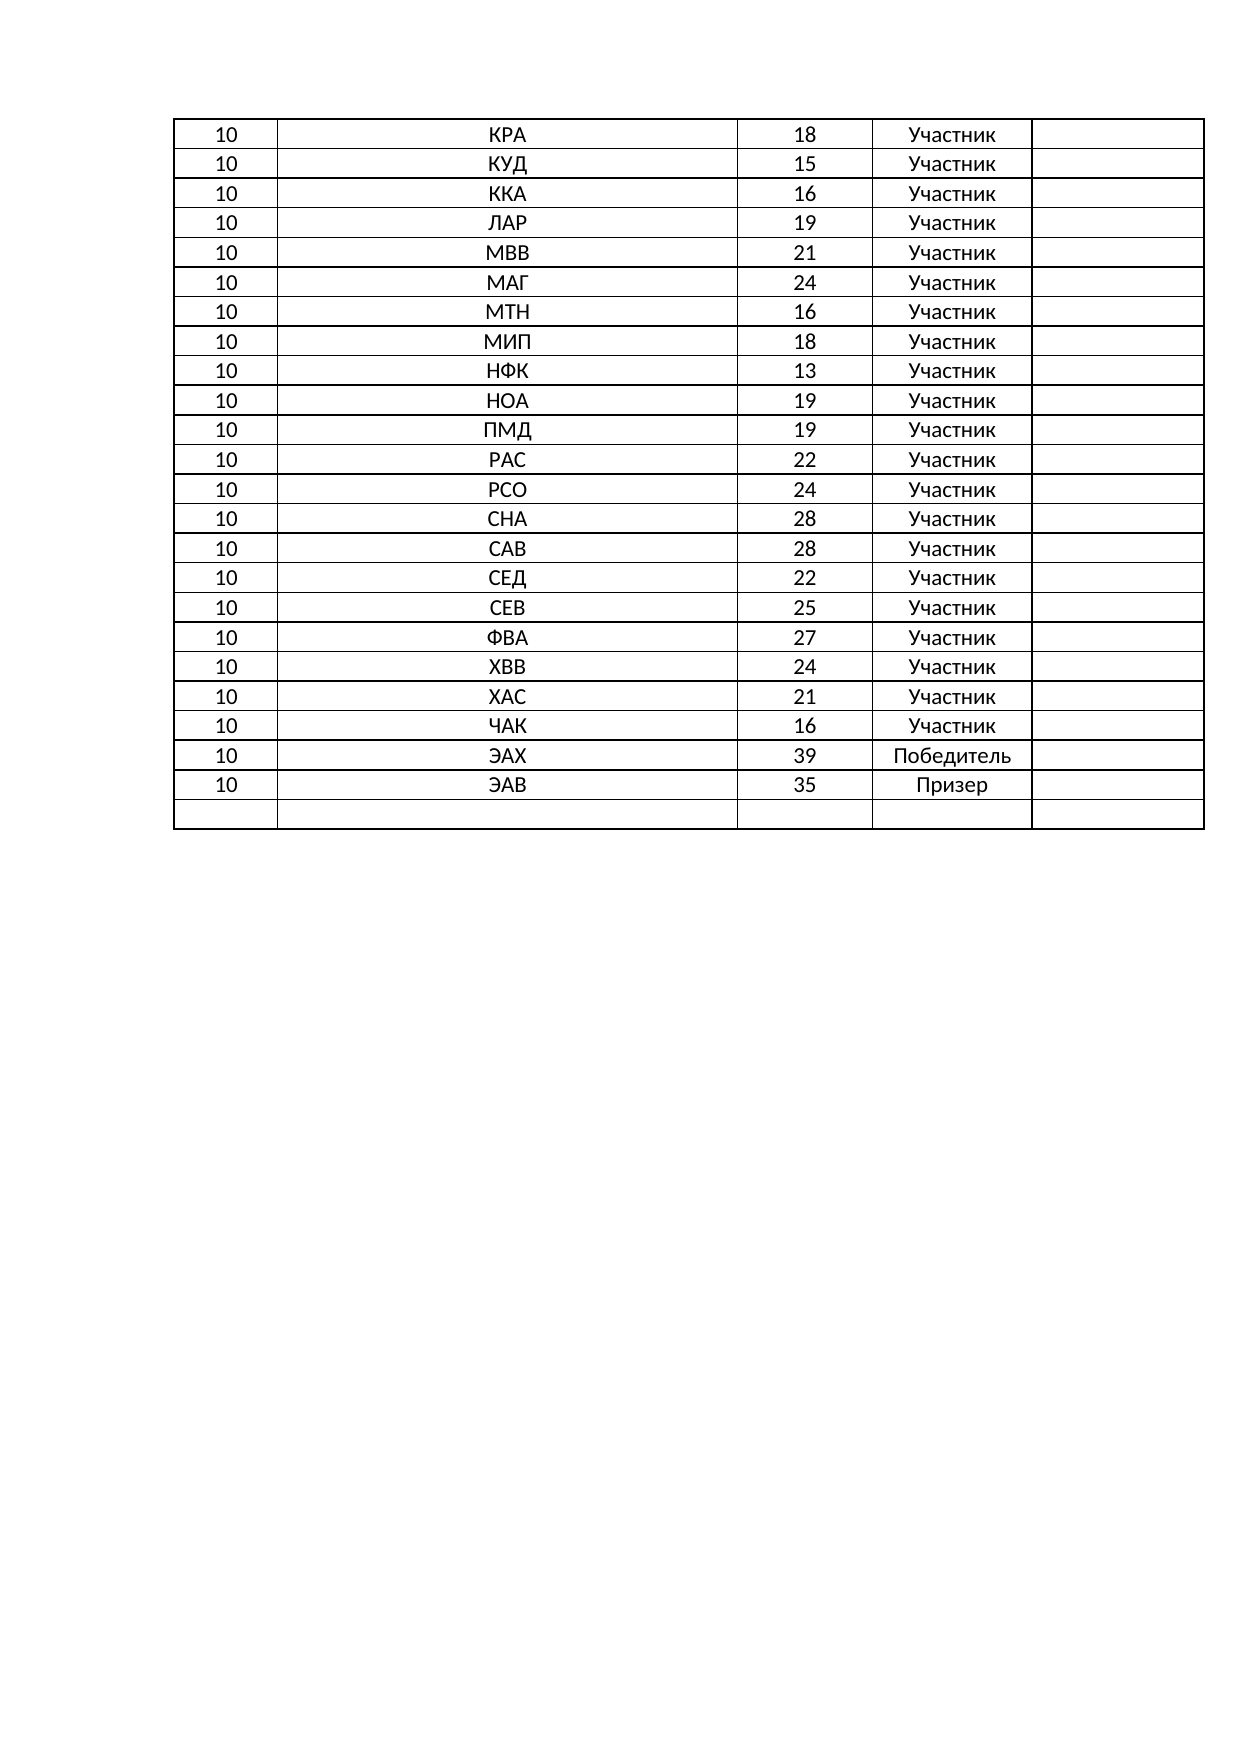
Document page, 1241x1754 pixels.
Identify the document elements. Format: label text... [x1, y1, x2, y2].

table_cell ФВА [278, 623, 737, 651]
table_cell 0 [1033, 741, 1203, 769]
table_cell 0 [738, 800, 872, 828]
table_cell 0 [1033, 208, 1203, 236]
table_cell Участник [873, 711, 1031, 739]
table_cell Участник [873, 652, 1031, 680]
table_cell 10 [175, 652, 277, 680]
table_cell 19 [738, 208, 872, 236]
table_cell 10 [175, 741, 277, 769]
table_cell 0 [1033, 682, 1203, 710]
table_cell МИП [278, 327, 737, 355]
table_cell 10 [175, 593, 277, 621]
table_cell РСО [278, 475, 737, 503]
table_cell 0 [1033, 149, 1203, 177]
table_cell 28 [738, 534, 872, 562]
table_cell ПМД [278, 416, 737, 443]
table_cell 0 [1033, 416, 1203, 443]
table_cell 10 [175, 297, 277, 325]
table_cell 10 [175, 208, 277, 236]
table_cell 22 [738, 563, 872, 591]
table_cell 24 [738, 475, 872, 503]
table_cell 10 [175, 120, 277, 148]
table_cell 0 [1033, 268, 1203, 296]
table_cell 35 [738, 771, 872, 798]
table_cell 10 [175, 356, 277, 384]
table_cell РАС [278, 445, 737, 473]
table_cell Участник [873, 416, 1031, 443]
table_cell 22 [738, 445, 872, 473]
table_cell 28 [738, 504, 872, 532]
table_cell Участник [873, 327, 1031, 355]
table_cell 0 [1033, 386, 1203, 414]
table_cell 10 [175, 179, 277, 207]
table_cell 16 [738, 711, 872, 739]
table_cell МАГ [278, 268, 737, 296]
table_cell ЛАР [278, 208, 737, 236]
table_cell 15 [738, 149, 872, 177]
table_cell 0 [1033, 534, 1203, 562]
table_cell 0 [1033, 475, 1203, 503]
table_cell 25 [738, 593, 872, 621]
table_cell Участник [873, 268, 1031, 296]
table_cell 0 [278, 800, 737, 828]
table_cell Участник [873, 356, 1031, 384]
table_cell Участник [873, 179, 1031, 207]
table_cell ЭАВ [278, 771, 737, 798]
table_cell СЕВ [278, 593, 737, 621]
table_cell 0 [1033, 327, 1203, 355]
table_cell НФК [278, 356, 737, 384]
table_cell 18 [738, 120, 872, 148]
table_cell 0 [1033, 445, 1203, 473]
table_cell 0 [1033, 593, 1203, 621]
table_cell 0 [1033, 504, 1203, 532]
table_cell 0 [1033, 711, 1203, 739]
table_cell Участник [873, 534, 1031, 562]
table_cell 10 [175, 771, 277, 798]
table_cell 18 [738, 327, 872, 355]
table_cell Участник [873, 504, 1031, 532]
table_cell 10 [175, 711, 277, 739]
table_cell 10 [175, 534, 277, 562]
table_cell ХВВ [278, 652, 737, 680]
table_cell 10 [175, 416, 277, 443]
table_cell Участник [873, 208, 1031, 236]
table_cell 19 [738, 416, 872, 443]
table_cell 21 [738, 238, 872, 266]
table_cell Участник [873, 682, 1031, 710]
table_cell 10 [175, 327, 277, 355]
table_cell 10 [175, 149, 277, 177]
table_cell 21 [738, 682, 872, 710]
table_cell СНА [278, 504, 737, 532]
table_cell 10 [175, 386, 277, 414]
table_cell 10 [175, 238, 277, 266]
table_cell Призер [873, 771, 1031, 798]
table_cell Участник [873, 120, 1031, 148]
table_cell 10 [175, 268, 277, 296]
table_cell ККА [278, 179, 737, 207]
table_cell Участник [873, 149, 1031, 177]
table_cell СЕД [278, 563, 737, 591]
table_cell 24 [738, 268, 872, 296]
table_cell 0 [1033, 771, 1203, 798]
table_cell 16 [738, 297, 872, 325]
table_cell 39 [738, 741, 872, 769]
table_cell 0 [1033, 563, 1203, 591]
table_cell 0 [175, 800, 277, 828]
table_cell МВВ [278, 238, 737, 266]
table_cell 10 [175, 504, 277, 532]
table_cell НОА [278, 386, 737, 414]
table_cell КУД [278, 149, 737, 177]
table_cell 0 [1033, 179, 1203, 207]
table_cell ХАС [278, 682, 737, 710]
table_cell САВ [278, 534, 737, 562]
table_cell 10 [175, 682, 277, 710]
table_cell 0 [1033, 120, 1203, 148]
table_cell 27 [738, 623, 872, 651]
table_cell 19 [738, 386, 872, 414]
table_cell 10 [175, 563, 277, 591]
table_cell Участник [873, 238, 1031, 266]
table_cell 0 [1033, 297, 1203, 325]
table_cell Участник [873, 563, 1031, 591]
table_cell 0 [1033, 238, 1203, 266]
table_cell 16 [738, 179, 872, 207]
table_cell 0 [1033, 800, 1203, 828]
table_cell Участник [873, 297, 1031, 325]
table_cell 10 [175, 445, 277, 473]
table_cell 10 [175, 475, 277, 503]
table_cell 0 [1033, 623, 1203, 651]
table_cell ЧАК [278, 711, 737, 739]
table_cell Участник [873, 386, 1031, 414]
table_cell 24 [738, 652, 872, 680]
table_cell 0 [1033, 652, 1203, 680]
table_cell Участник [873, 593, 1031, 621]
table_cell МТН [278, 297, 737, 325]
table_cell 10 [175, 623, 277, 651]
table_cell 0 [1033, 356, 1203, 384]
table_cell Участник [873, 623, 1031, 651]
table_cell 0 [873, 800, 1031, 828]
table_cell Участник [873, 445, 1031, 473]
table_cell КРА [278, 120, 737, 148]
table_cell ЭАХ [278, 741, 737, 769]
table_cell Победитель [873, 741, 1031, 769]
table_cell Участник [873, 475, 1031, 503]
table_cell 13 [738, 356, 872, 384]
